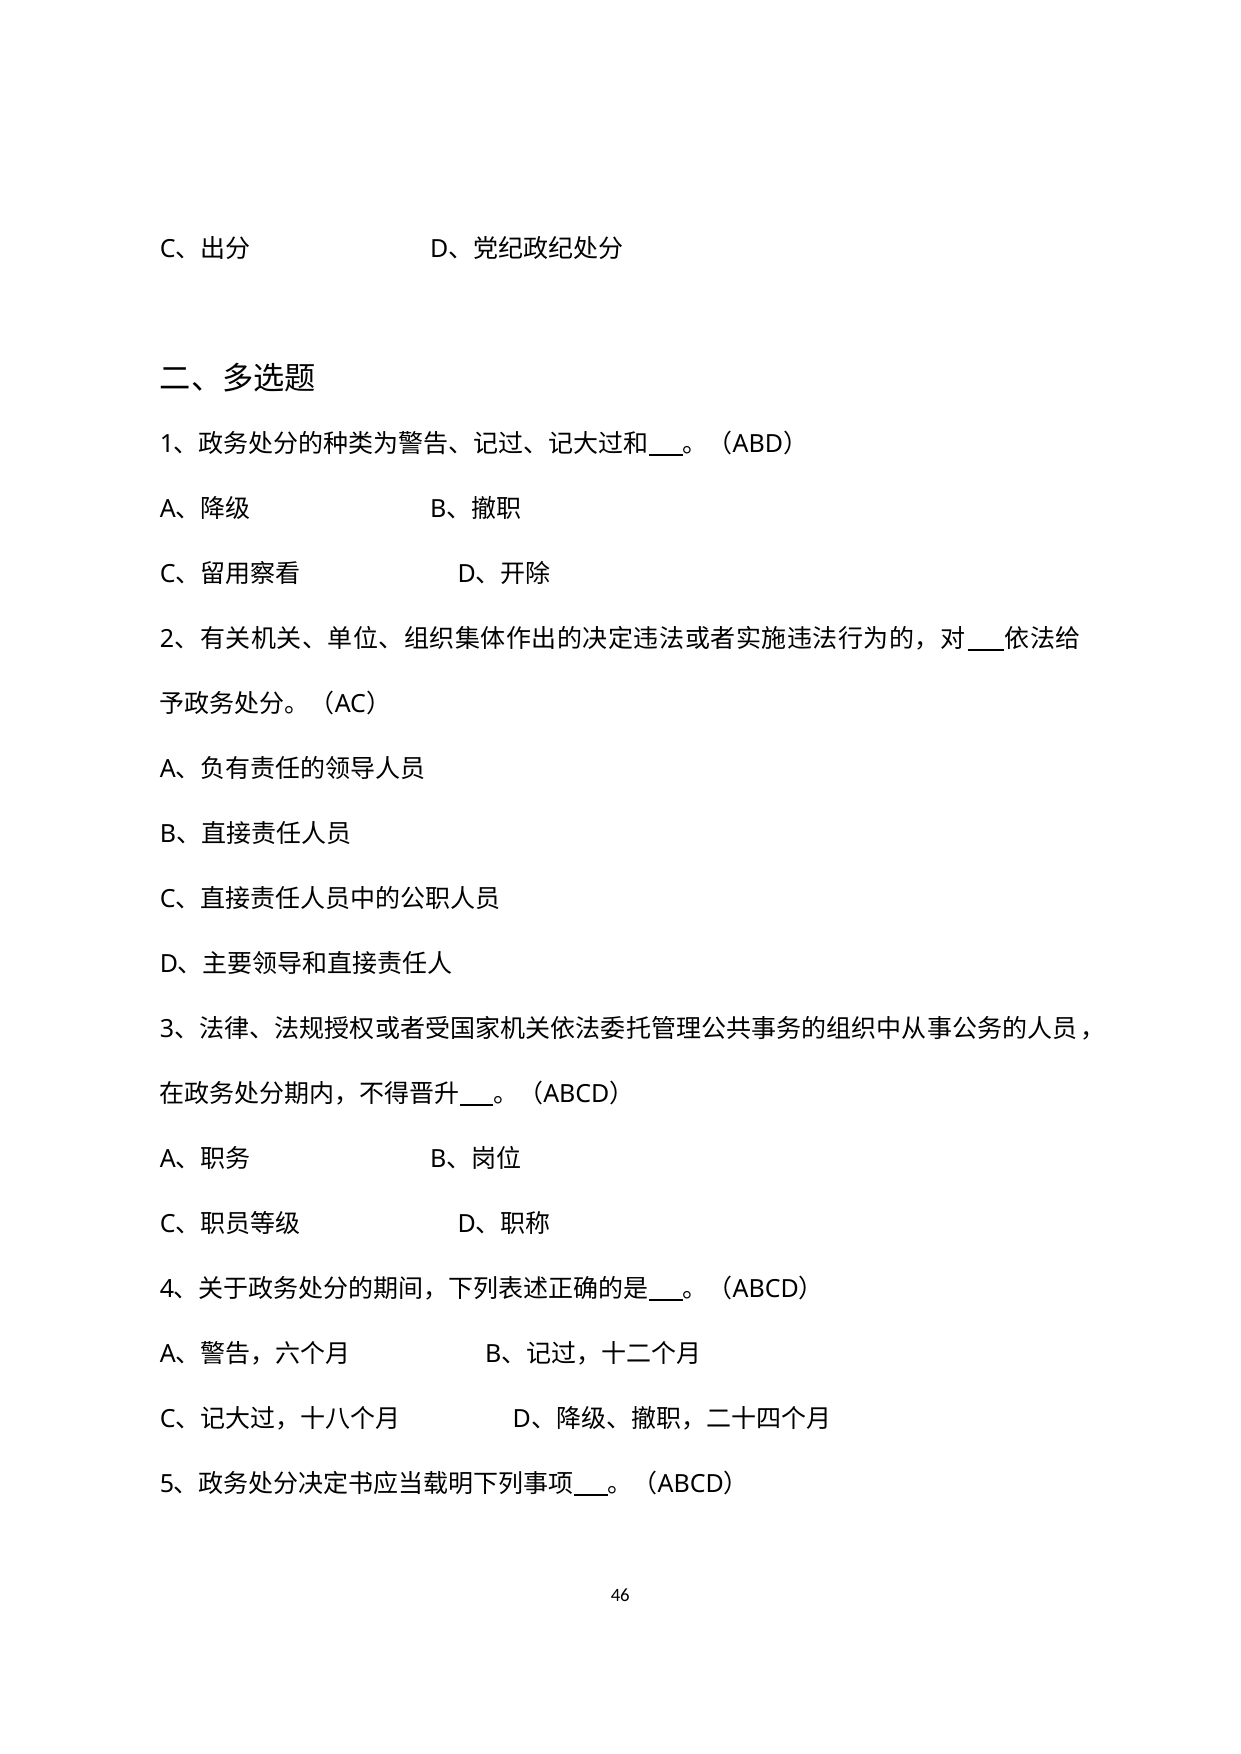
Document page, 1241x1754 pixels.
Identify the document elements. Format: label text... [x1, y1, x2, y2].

text 3、法律、法规授权或者受国家机关依法委托管理公共事务的组织中从事公务的人员，在政务处分期内，不得晋升 。（ABCD） [159, 994, 1081, 1124]
text C、直接责任人员中的公职人员 [159, 864, 1081, 929]
text 2、有关机关、单位、组织集体作出的决定违法或者实施违法行为的，对 依法给予政务处分。（AC） [159, 604, 1081, 734]
text C、职员等级 D、职称 [159, 1189, 1081, 1254]
text A、负有责任的领导人员 [159, 734, 1081, 799]
text C、记大过，十八个月 D、降级、撤职，二十四个月 [159, 1384, 1081, 1449]
text A、职务 B、岗位 [159, 1124, 1081, 1189]
text A、警告，六个月 B、记过，十二个月 [159, 1319, 1081, 1384]
text 4、关于政务处分的期间，下列表述正确的是 。（ABCD） [159, 1254, 1081, 1319]
text B、直接责任人员 [159, 799, 1081, 864]
text 二、多选题 [159, 344, 1081, 409]
text C、出分 D、党纪政纪处分 [159, 214, 1081, 279]
text 5、政务处分决定书应当载明下列事项 。（ABCD） [159, 1449, 1081, 1514]
text 1、政务处分的种类为警告、记过、记大过和 。（ABD） [159, 409, 1081, 474]
text C、留用察看 D、开除 [159, 539, 1081, 604]
text A、降级 B、撤职 [159, 474, 1081, 539]
text D、主要领导和直接责任人 [159, 929, 1081, 994]
